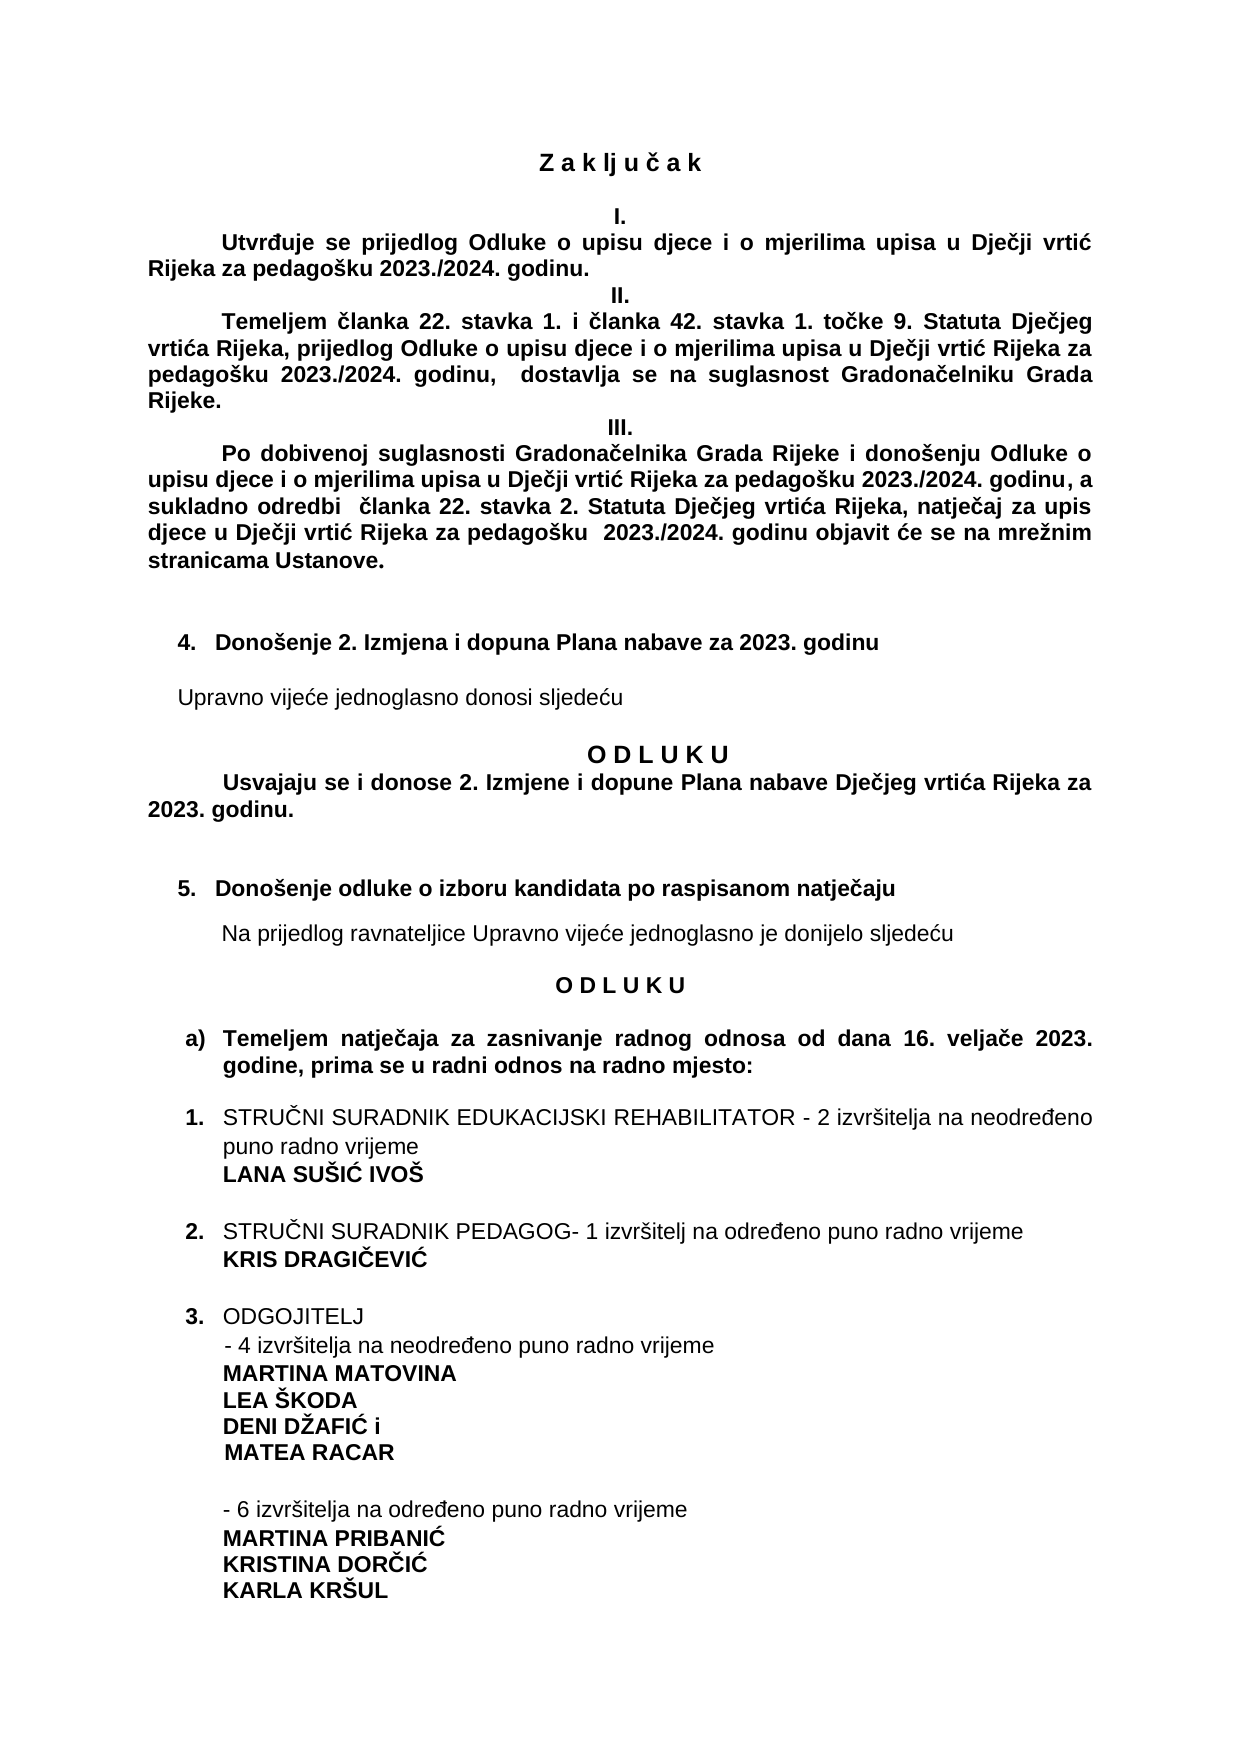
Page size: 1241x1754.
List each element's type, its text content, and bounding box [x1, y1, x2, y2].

text KRISTINA DORČIĆ [223, 1551, 1093, 1577]
text Upravno vijeće jednoglasno donosi sljedeću [177, 655, 1093, 710]
list STRUČNI SURADNIK EDUKACIJSKI REHABILITATOR - 2 izvršitelja na neodređeno puno radno vrijeme [185, 1104, 1093, 1159]
list Temeljem natječaja za zasnivanje radnog odnosa od dana 16. veljače 2023. godine, prima se u radni odnos na radno mjesto: [185, 1025, 1093, 1078]
list Donošenje odluke o izboru kandidata po raspisanom natječaju [177, 875, 1093, 901]
text MARTINA PRIBANIĆ [223, 1524, 1093, 1551]
text Usvajaju se i donose 2. Izmjene i dopune Plana nabave Dječjeg vrtića Rijeka za 2023. godinu. [148, 769, 1093, 822]
text LANA SUŠIĆ IVOŠ [223, 1161, 1093, 1187]
text Z a k lj u č a k [148, 148, 1093, 176]
text MATEA RACAR [148, 1439, 1093, 1466]
text - 4 izvršitelja na neodređeno puno radno vrijeme [148, 1332, 1093, 1358]
text III. [148, 413, 1093, 440]
text Po dobivenoj suglasnosti Gradonačelnika Grada Rijeke i donošenju Odluke o upisu djece i o mjerilima upisa u Dječji vrtić Rijeka za pedagošku 2023./2024. godinu, a sukladno odredbi članka 22. stavka 2. Statuta Dječjeg vrtića Rijeka, natječaj za upis djece u Dječji vrtić Rijeka za pedagošku 2023./2024. godinu objavit će se na mrežnim stranicama Ustanove. [148, 440, 1093, 574]
text O D L U K U [148, 972, 1093, 999]
text Na prijedlog ravnateljice Upravno vijeće jednoglasno je donijelo sljedeću [148, 920, 1093, 946]
text II. [148, 282, 1093, 308]
text Temeljem članka 22. stavka 1. i članka 42. stavka 1. točke 9. Statuta Dječjeg vrtića Rijeka, prijedlog Odluke o upisu djece i o mjerilima upisa u Dječji vrtić Rijeka za pedagošku 2023./2024. godinu, dostavlja se na suglasnost Gradonačelniku Grada Rijeke. [148, 308, 1093, 413]
text DENI DŽAFIĆ i [223, 1413, 1093, 1439]
list Donošenje 2. Izmjena i dopuna Plana nabave za 2023. godinu [177, 629, 1093, 655]
text - 6 izvršitelja na određeno puno radno vrijeme [223, 1496, 1093, 1522]
text Utvrđuje se prijedlog Odluke o upisu djece i o mjerilima upisa u Dječji vrtić Rijeka za pedagošku 2023./2024. godinu. [148, 229, 1093, 282]
text O D L U K U [148, 741, 1093, 769]
list ODGOJITELJ [185, 1303, 1093, 1330]
text MARTINA MATOVINA [223, 1360, 1093, 1387]
text LEA ŠKODA [223, 1387, 1093, 1413]
list STRUČNI SURADNIK PEDAGOG- 1 izvršitelj na određeno puno radno vrijeme [185, 1218, 1093, 1244]
text I. [148, 203, 1093, 229]
text KRIS DRAGIČEVIĆ [223, 1246, 1093, 1273]
text KARLA KRŠUL [223, 1577, 1093, 1604]
